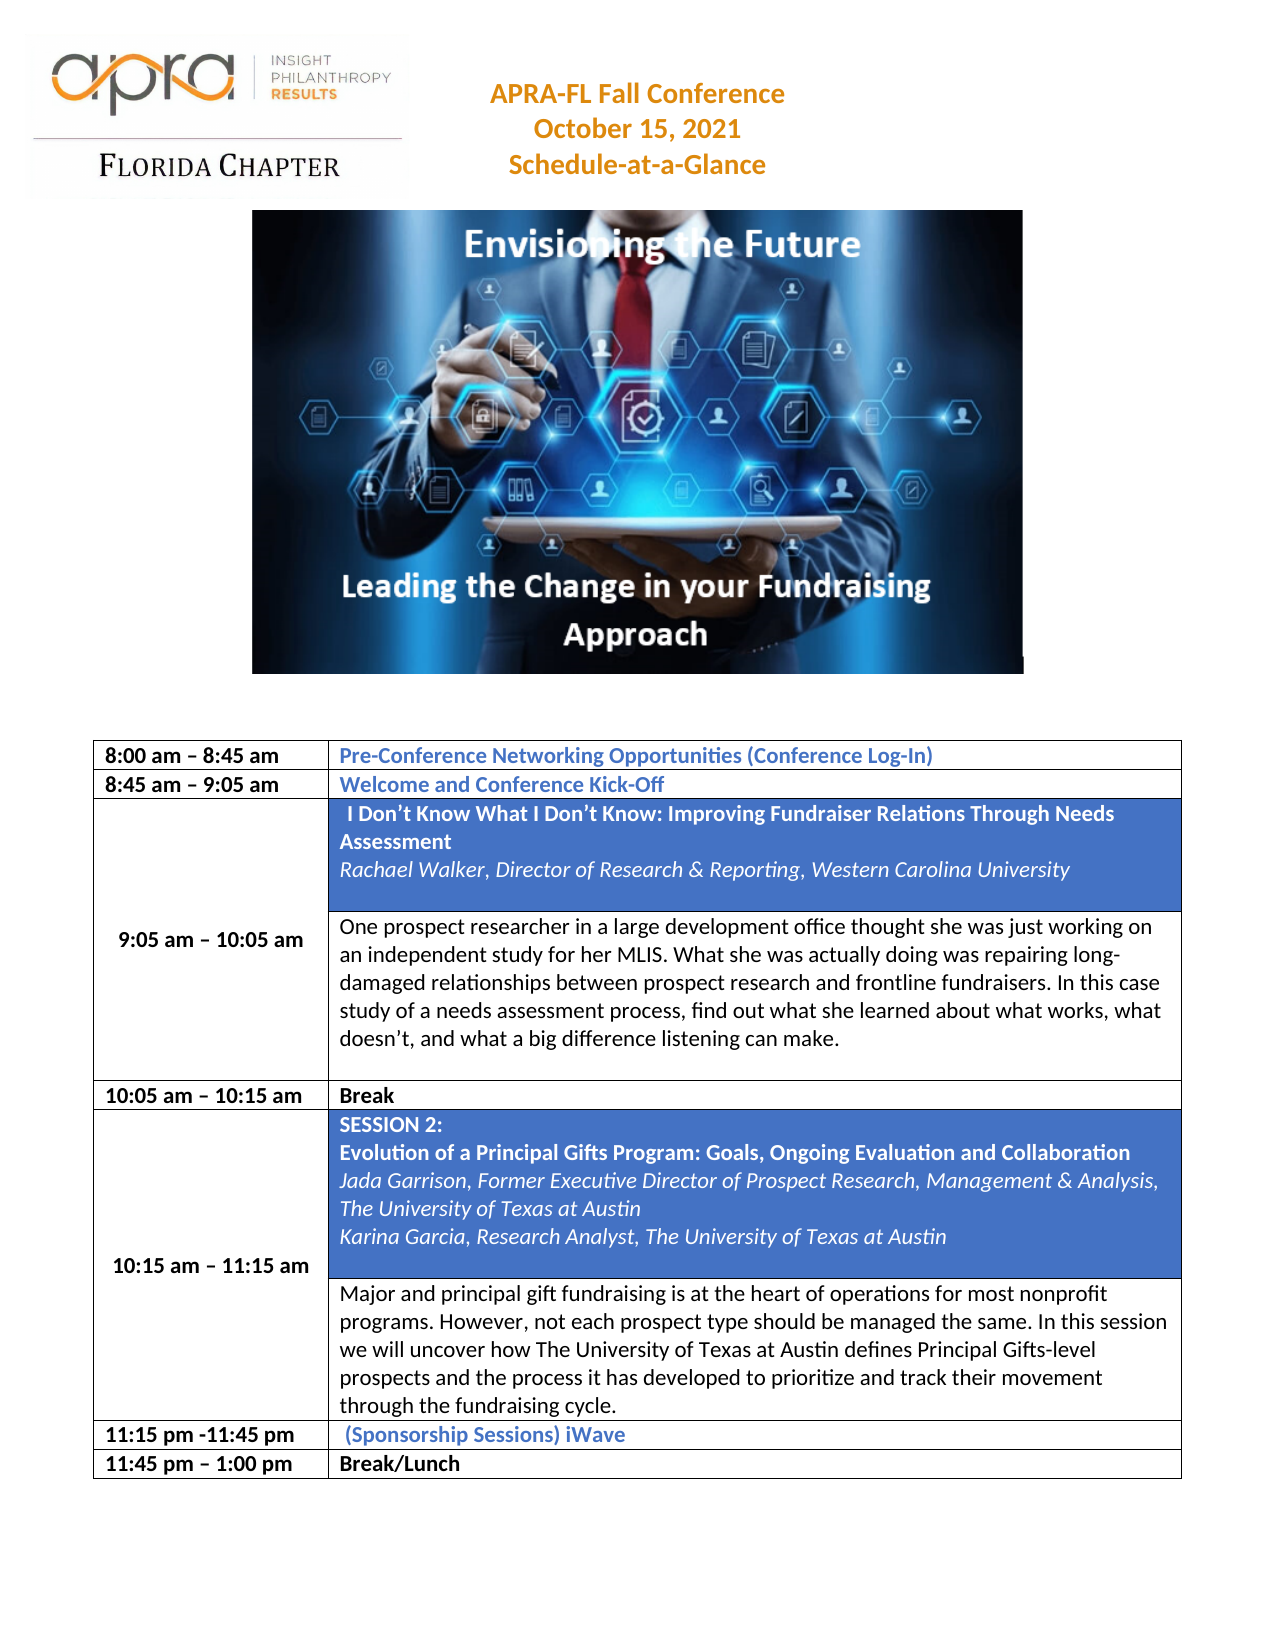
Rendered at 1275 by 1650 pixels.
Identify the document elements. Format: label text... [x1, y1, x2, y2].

table_cell I Don’t Know What I Don’t Know: Improving Fundraiser Relations Through Needs Assessment Rachael Walker, Director of Research & Reporting, Western Carolina University [329, 799, 1181, 911]
table_cell 11:15 pm -11:45 pm [94, 1421, 328, 1448]
table_cell Welcome and Conference Kick-Off [329, 770, 1181, 798]
table_cell 10:05 am – 10:15 am [94, 1081, 328, 1109]
table_cell 9:05 am – 10:05 am [94, 799, 328, 1080]
table_cell Break [329, 1081, 1181, 1109]
table_cell SESSION 2: Evolution of a Principal Gifts Program: Goals, Ongoing Evaluation and Collaboration Jada Garrison, Former Executive Director of Prospect Research, Management & Analysis, The University of Texas at Austin Karina Garcia, Research Analyst, The University of Texas at Austin [329, 1110, 1181, 1278]
table_header 8:00 am – 8:45 am [94, 741, 328, 769]
table_cell 11:45 pm – 1:00 pm [94, 1450, 328, 1478]
picture [25, 34, 410, 199]
table_cell Break/Lunch [329, 1450, 1181, 1478]
table_cell 8:45 am – 9:05 am [94, 770, 328, 798]
table_cell (Sponsorship Sessions) iWave [329, 1421, 1181, 1448]
table_cell Major and principal gift fundraising is at the heart of operations for most nonprofit programs. However, not each prospect type should be managed the same. In this session we will uncover how The University of Texas at Austin defines Principal Gifts-level prospects and the process it has developed to prioritize and track their movement through the fundraising cycle. [329, 1279, 1181, 1419]
picture [251, 210, 1024, 674]
table_cell 10:15 am – 11:15 am [94, 1110, 328, 1419]
table_header Pre-Conference Networking Opportunities (Conference Log-In) [329, 741, 1181, 769]
table_cell One prospect researcher in a large development office thought she was just working on an independent study for her MLIS. What she was actually doing was repairing long-damaged relationships between prospect research and frontline fundraisers. In this case study of a needs assessment process, find out what she learned about what works, what doesn’t, and what a big difference listening can make. [329, 912, 1181, 1080]
